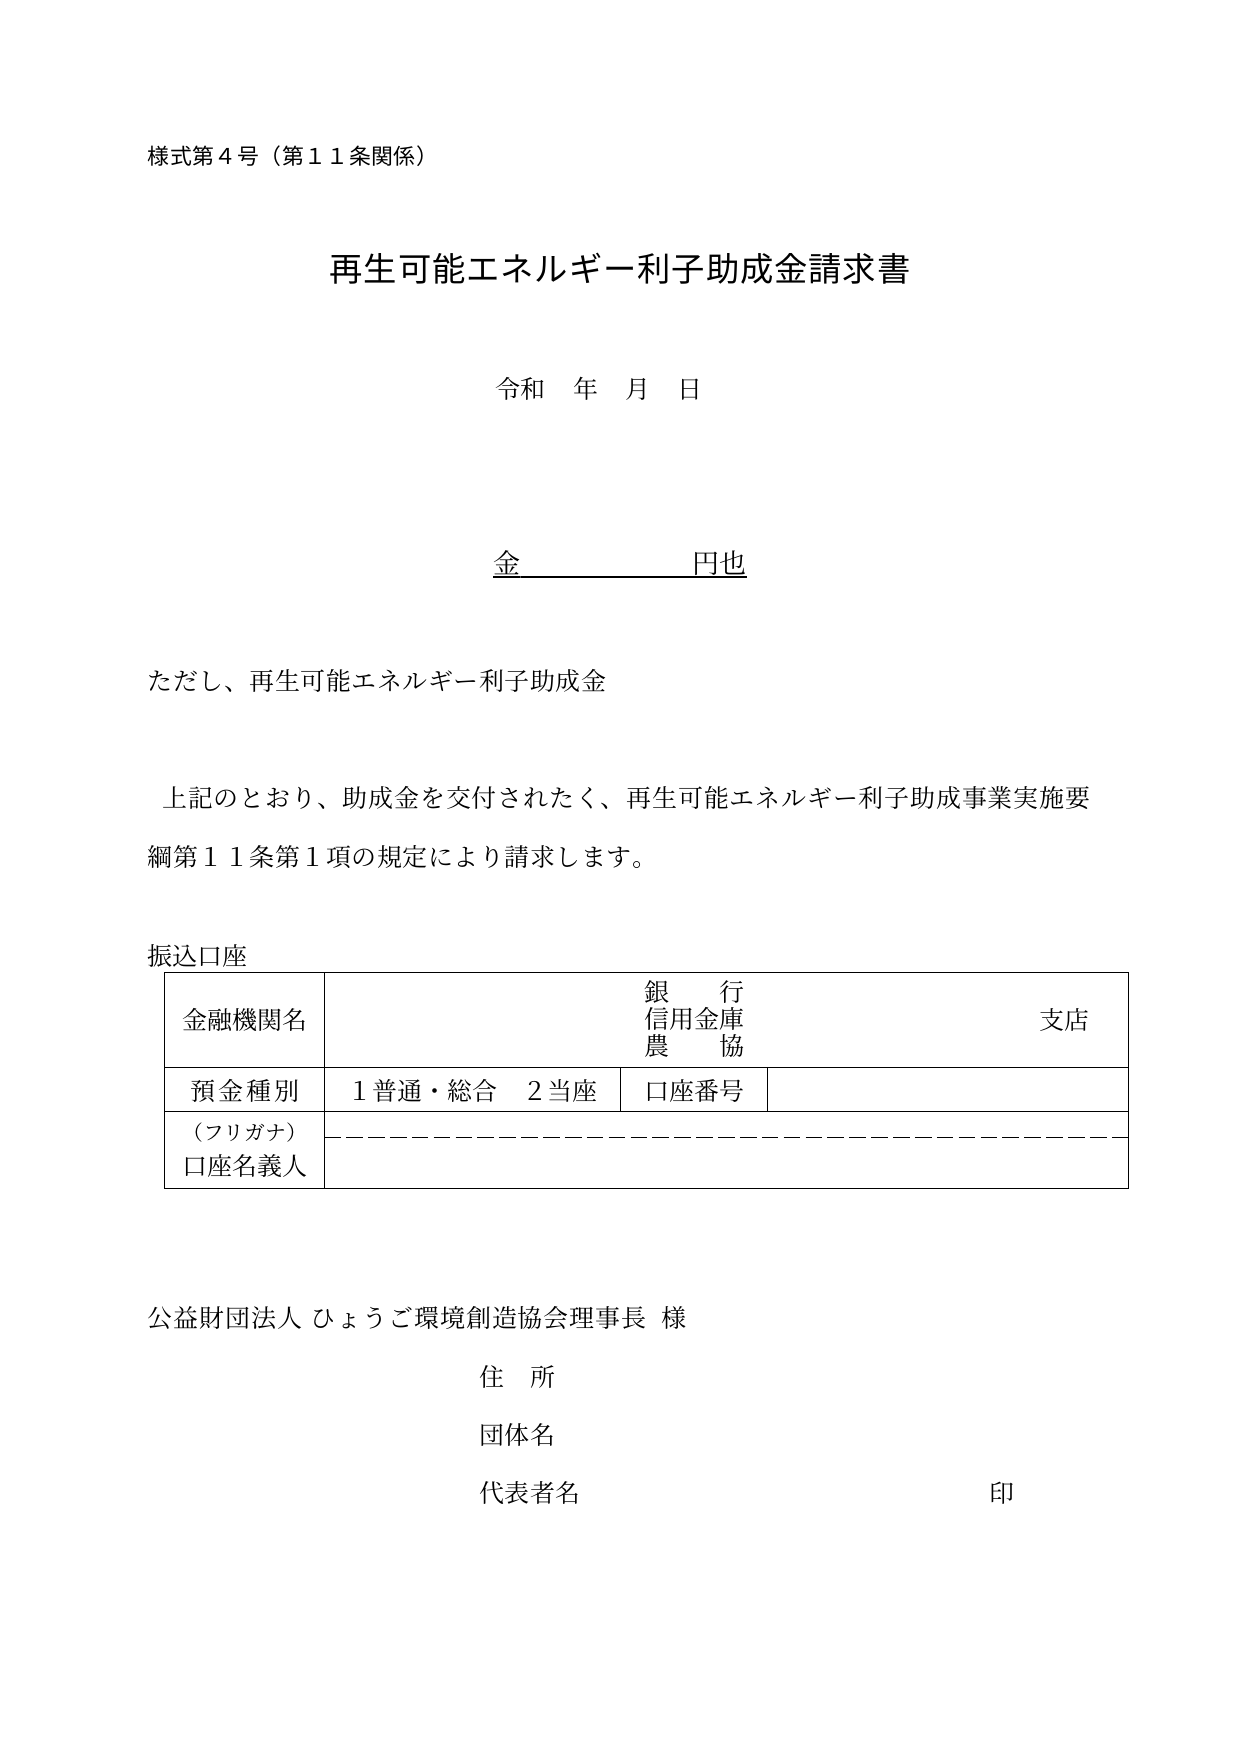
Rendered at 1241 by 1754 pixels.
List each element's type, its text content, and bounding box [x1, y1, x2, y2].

text 令和 年 月 日 [148, 352, 1093, 410]
table_header 金融機関名 [165, 973, 324, 1067]
table_header [325, 973, 620, 1067]
table_header 支店 [1034, 973, 1128, 1067]
table_header 銀 行 信用金庫 農 協 [620, 973, 768, 1067]
text 振込口座 [148, 936, 1093, 972]
text 金 円也 [148, 527, 1093, 586]
text 住 所 [148, 1339, 1093, 1398]
table_header [768, 973, 1033, 1067]
table_cell １普通・総合 ２当座 [325, 1068, 620, 1111]
table_cell [325, 1137, 1128, 1187]
table_cell 預金種別 [165, 1068, 324, 1111]
text 再生可能エネルギー利子助成金請求書 [148, 235, 1093, 293]
text 団体名 [148, 1398, 1093, 1456]
text ただし、再生可能エネルギー利子助成金 [148, 644, 1093, 702]
text 代表者名 印 [148, 1456, 1093, 1515]
table_cell 口座番号 [621, 1068, 767, 1111]
text 公益財団法人 ひょうご環境創造協会理事長 様 [148, 1281, 1093, 1339]
table_cell （フリガナ） 口座名義人 [165, 1112, 324, 1187]
table_cell [325, 1112, 1128, 1137]
text 上記のとおり、助成金を交付されたく、再生可能エネルギー利子助成事業実施要綱第１１条第１項の規定により請求します。 [148, 761, 1093, 878]
text 様式第４号（第１１条関係） [148, 118, 1093, 177]
table_cell [768, 1068, 1128, 1111]
